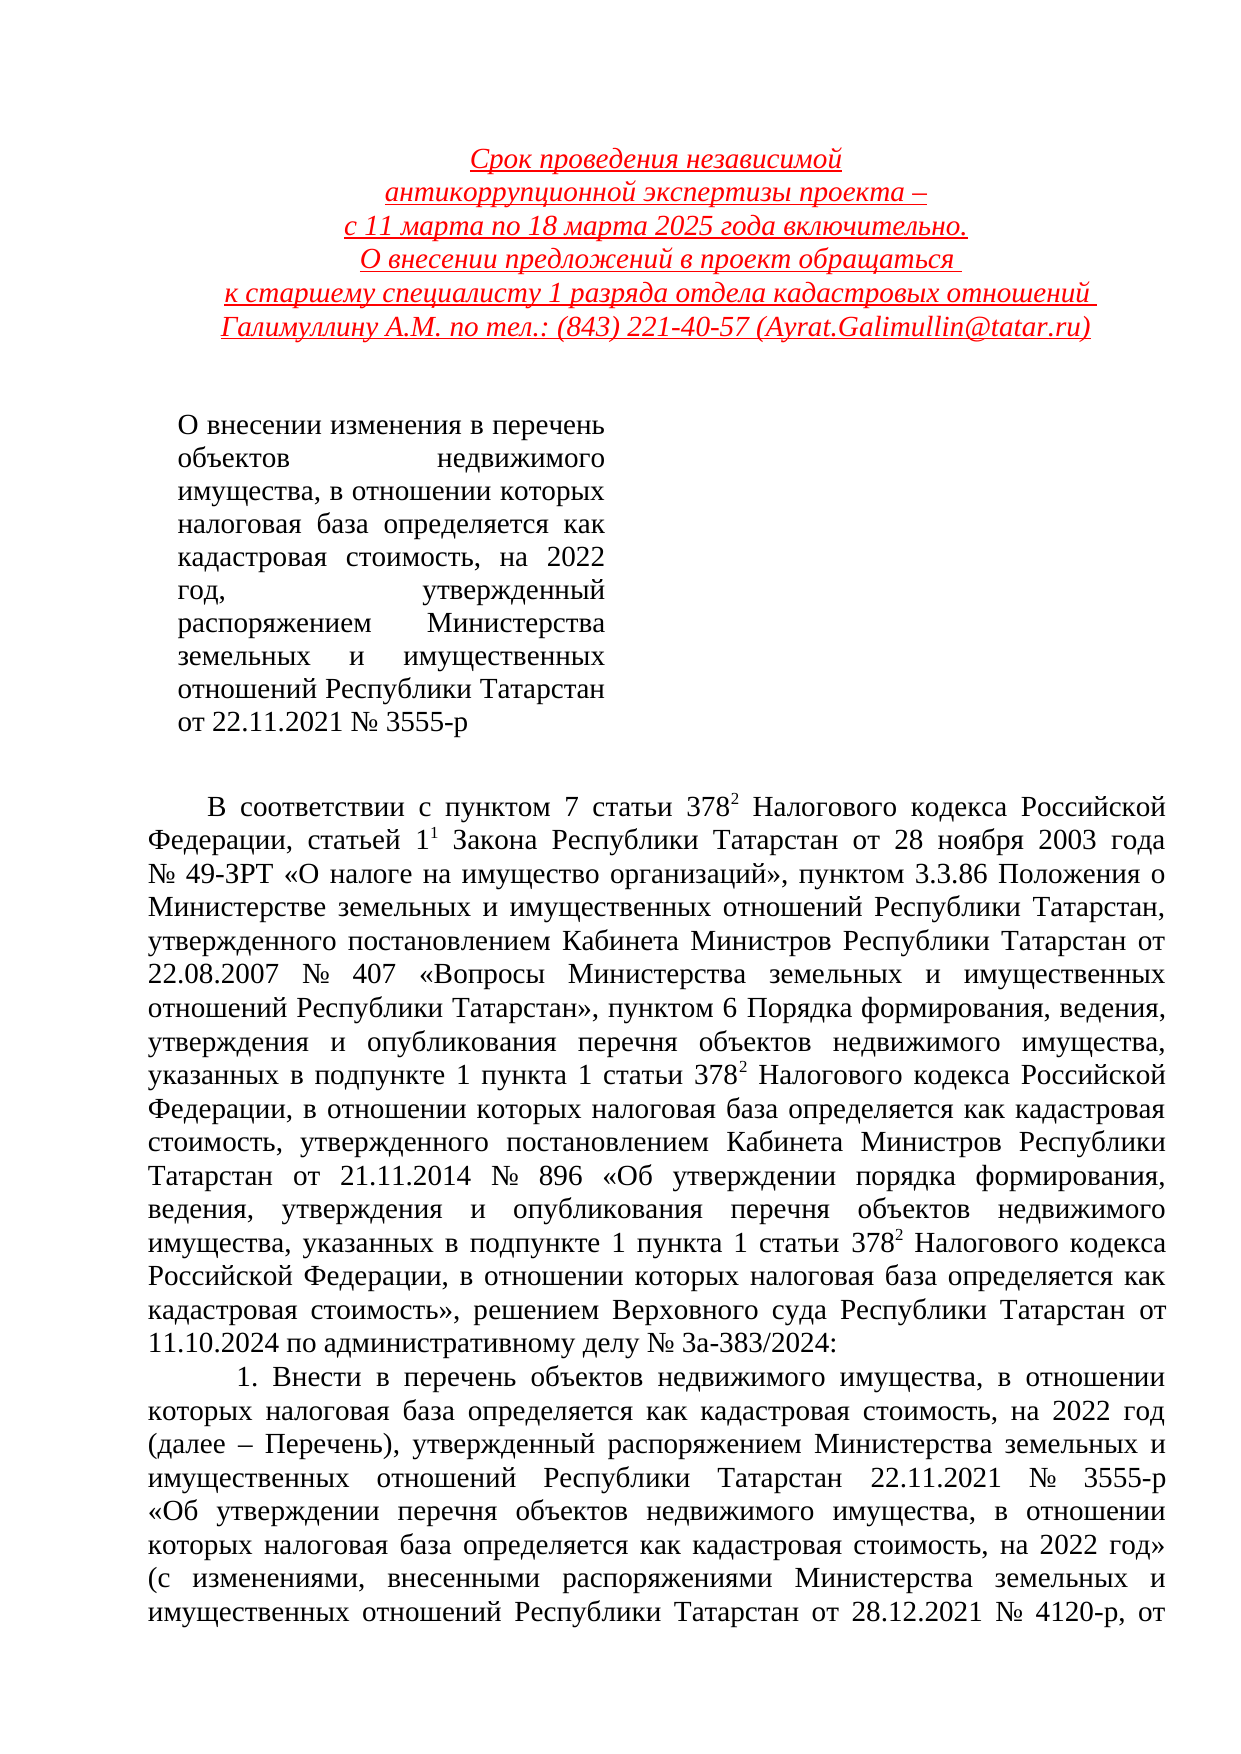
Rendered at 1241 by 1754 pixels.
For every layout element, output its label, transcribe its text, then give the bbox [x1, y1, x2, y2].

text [148, 1359, 1166, 1627]
text Галимуллину А.М. по тел.: (843) 221-40-57 (Ayrat.Galimullin@tatar.ru) [148, 309, 1166, 342]
text к старшему специалисту 1 разряда отдела кадастровых отношений [148, 275, 1166, 309]
text с 11 марта по 18 марта 2025 года включительно. [148, 208, 1166, 242]
text В соответствии с пунктом 7 статьи 3782 Налогового кодекса Российской Федерации, статьей 11 Закона Республики Татарстан от 28 ноября 2003 года № 49-ЗРТ «О налоге на имущество организаций», пунктом 3.3.86 Положения о Министерстве земельных и имущественных отношений Республики Татарстан, утвержденного постановлением Кабинета Министров Республики Татарстан от 22.08.2007 № 407 «Вопросы Министерства земельных и имущественных отношений Республики Татарстан», пунктом 6 Порядка формирования, ведения, утверждения и опубликования перечня объектов недвижимого имущества, указанных в подпункте 1 пункта 1 статьи 3782 Налогового кодекса Российской Федерации, в отношении которых налоговая база определяется как кадастровая стоимость, утвержденного постановлением Кабинета Министров Республики Татарстан от 21.11.2014 № 896 «Об утверждении порядка формирования, ведения, утверждения и опубликования перечня объектов недвижимого имущества, указанных в подпункте 1 пункта 1 статьи 3782 Налогового кодекса Российской Федерации, в отношении которых налоговая база определяется как кадастровая стоимость», решением Верховного суда Республики Татарстан от 11.10.2024 по административному делу № 3а-383/2024: [148, 789, 1166, 1359]
text О внесении предложений в проект обращаться [148, 242, 1166, 275]
text О внесении изменения в перечень объектов недвижимого имущества, в отношении которых налоговая база определяется как кадастровая стоимость, на 2022 год, утвержденный распоряжением Министерства земельных и имущественных отношений Республики Татарстан от 22.11.2021 № 3555-р [177, 408, 605, 738]
text антикоррупционной экспертизы проекта – [148, 174, 1166, 208]
text Срок проведения независимой [148, 141, 1166, 174]
